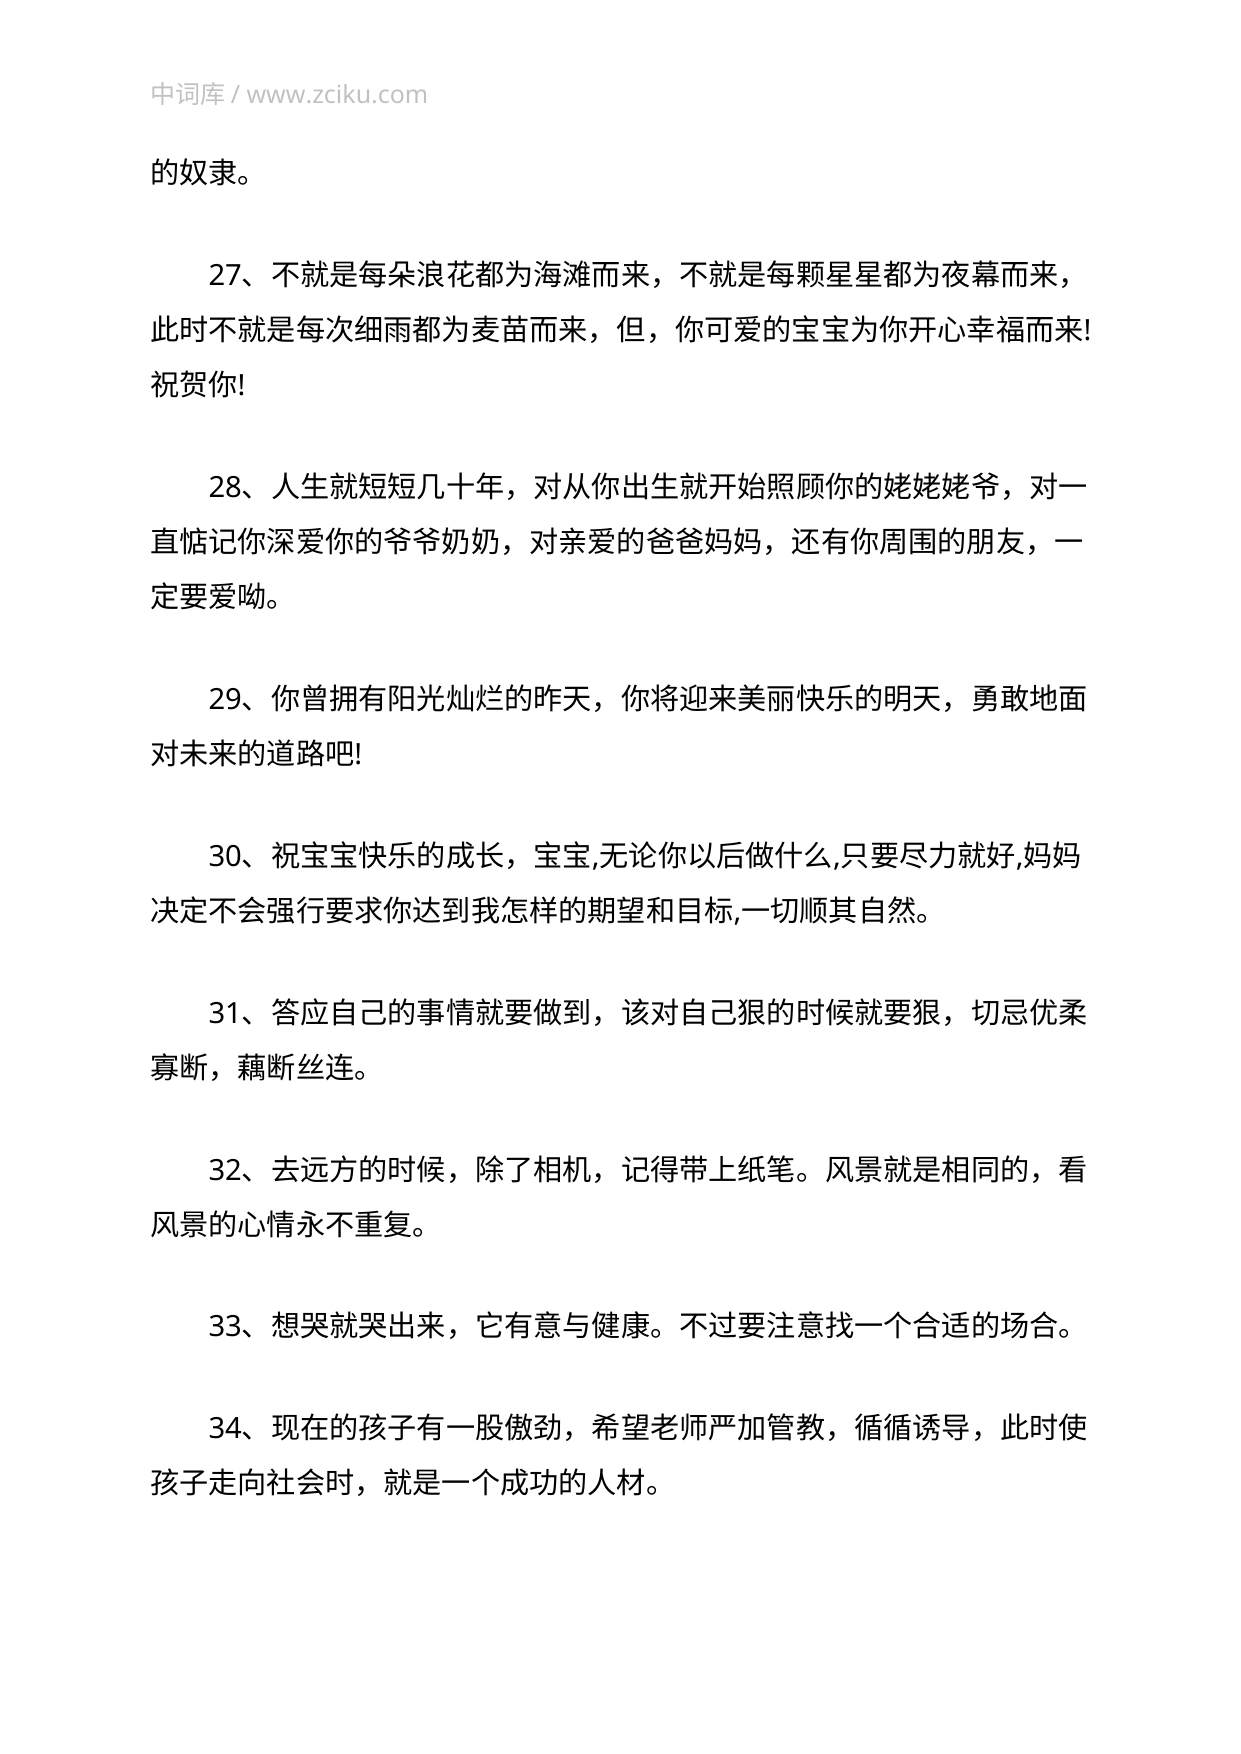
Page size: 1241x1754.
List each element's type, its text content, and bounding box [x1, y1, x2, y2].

text 27、不就是每朵浪花都为海滩而来，不就是每颗星星都为夜幕而来，此时不就是每次细雨都为麦苗而来，但，你可爱的宝宝为你开心幸福而来!祝贺你! [150, 252, 1090, 404]
text 28、人生就短短几十年，对从你出生就开始照顾你的姥姥姥爷，对一直惦记你深爱你的爷爷奶奶，对亲爱的爸爸妈妈，还有你周围的朋友，一定要爱呦。 [150, 464, 1090, 616]
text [150, 150, 1090, 192]
text 33、想哭就哭出来，它有意与健康。不过要注意找一个合适的场合。 [150, 1303, 1090, 1345]
text 31、答应自己的事情就要做到，该对自己狠的时候就要狠，切忌优柔寡断，藕断丝连。 [150, 989, 1090, 1087]
text 29、你曾拥有阳光灿烂的昨天，你将迎来美丽快乐的明天，勇敢地面对未来的道路吧! [150, 675, 1090, 773]
text 30、祝宝宝快乐的成长，宝宝,无论你以后做什么,只要尽力就好,妈妈决定不会强行要求你达到我怎样的期望和目标,一切顺其自然。 [150, 832, 1090, 930]
text 32、去远方的时候，除了相机，记得带上纸笔。风景就是相同的，看风景的心情永不重复。 [150, 1146, 1090, 1243]
text 34、现在的孩子有一股傲劲，希望老师严加管教，循循诱导，此时使孩子走向社会时，就是一个成功的人材。 [150, 1405, 1090, 1502]
